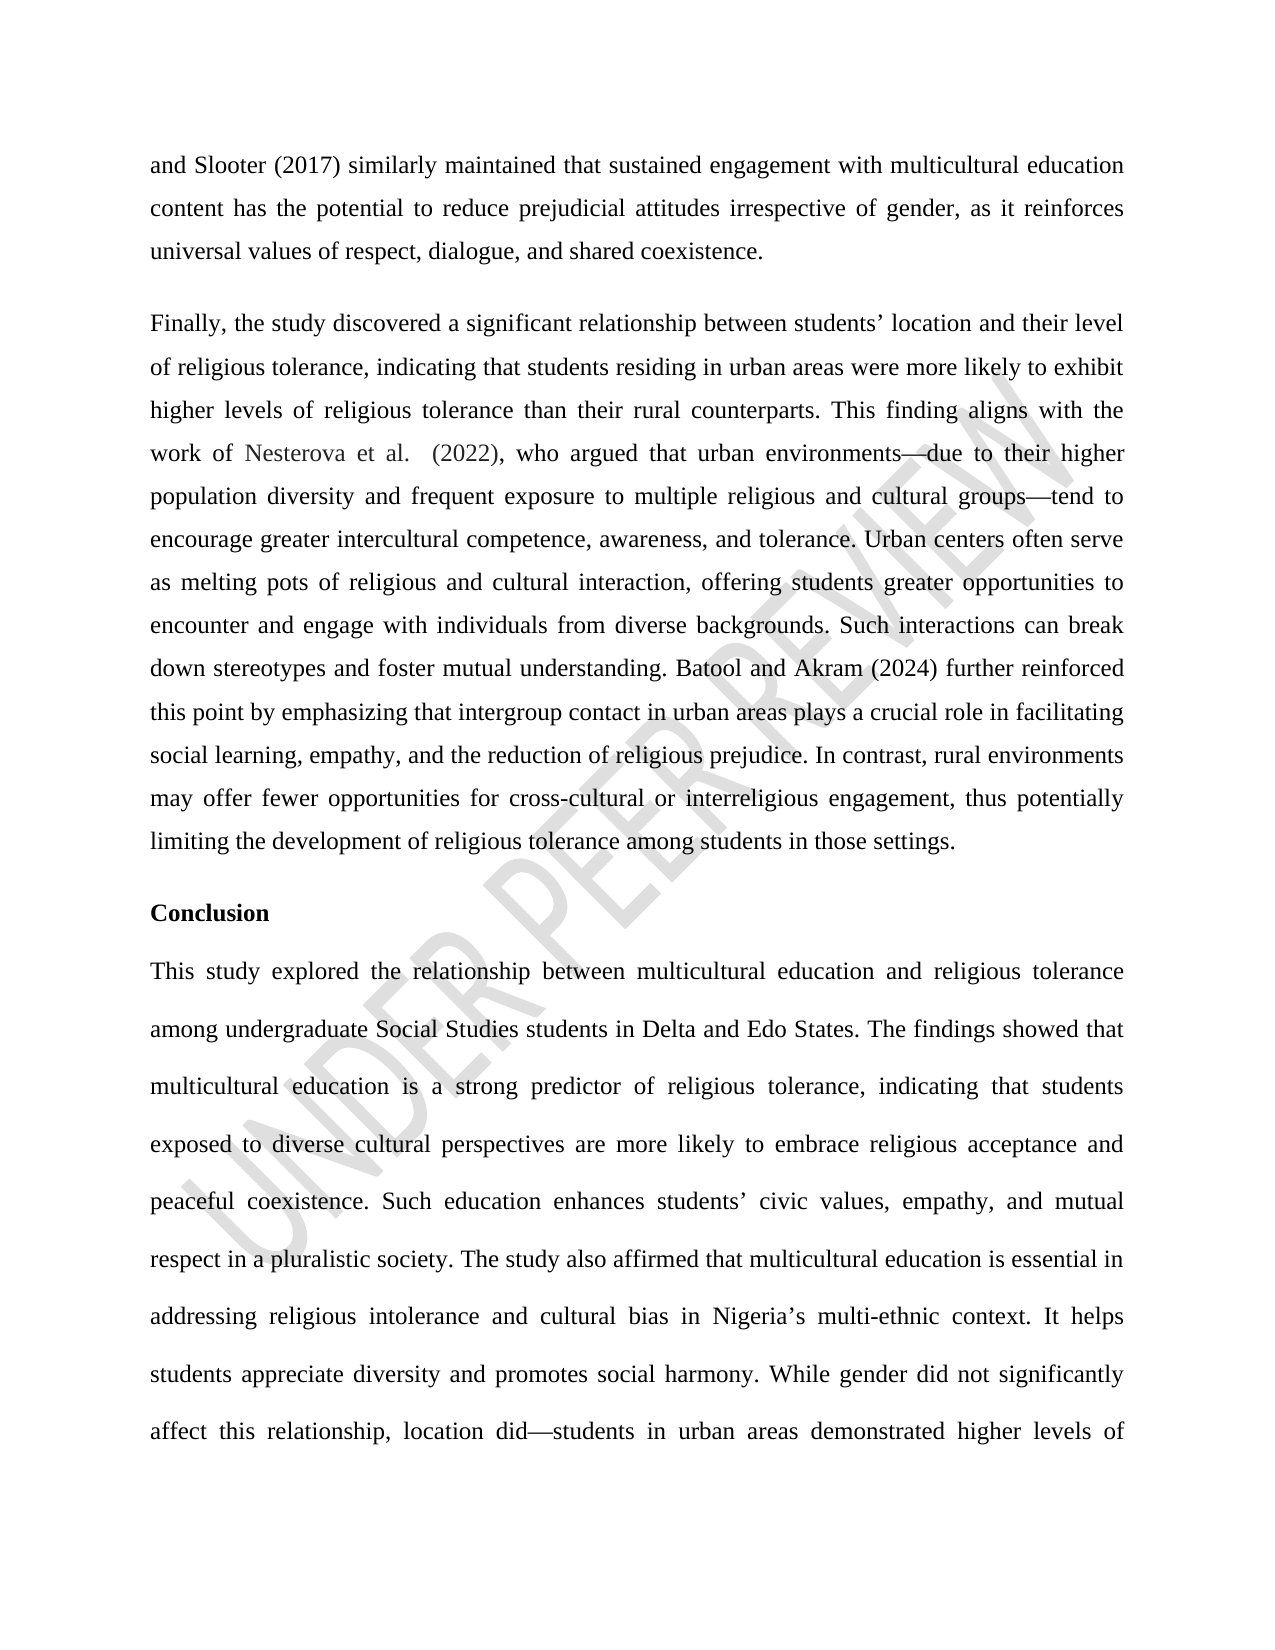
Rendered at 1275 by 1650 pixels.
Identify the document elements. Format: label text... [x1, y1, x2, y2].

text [150, 956, 1125, 1445]
text Finally, the study discovered a significant relationship between students’ location and their level of religious tolerance, indicating that students residing in urban areas were more likely to exhibit higher levels of religious tolerance than their rural counterparts. This finding aligns with the work of Nesterova et al. (2022), who argued that urban environments—due to their higher population diversity and frequent exposure to multiple religious and cultural groups—tend to encourage greater intercultural competence, awareness, and tolerance. Urban centers often serve as melting pots of religious and cultural interaction, offering students greater opportunities to encounter and engage with individuals from diverse backgrounds. Such interactions can break down stereotypes and foster mutual understanding. Batool and Akram (2024) further reinforced this point by emphasizing that intergroup contact in urban areas plays a crucial role in facilitating social learning, empathy, and the reduction of religious prejudice. In contrast, rural environments may offer fewer opportunities for cross-cultural or interreligious engagement, thus potentially limiting the development of religious tolerance among students in those settings. [150, 308, 1125, 855]
text Conclusion [150, 898, 1125, 927]
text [150, 150, 1125, 265]
